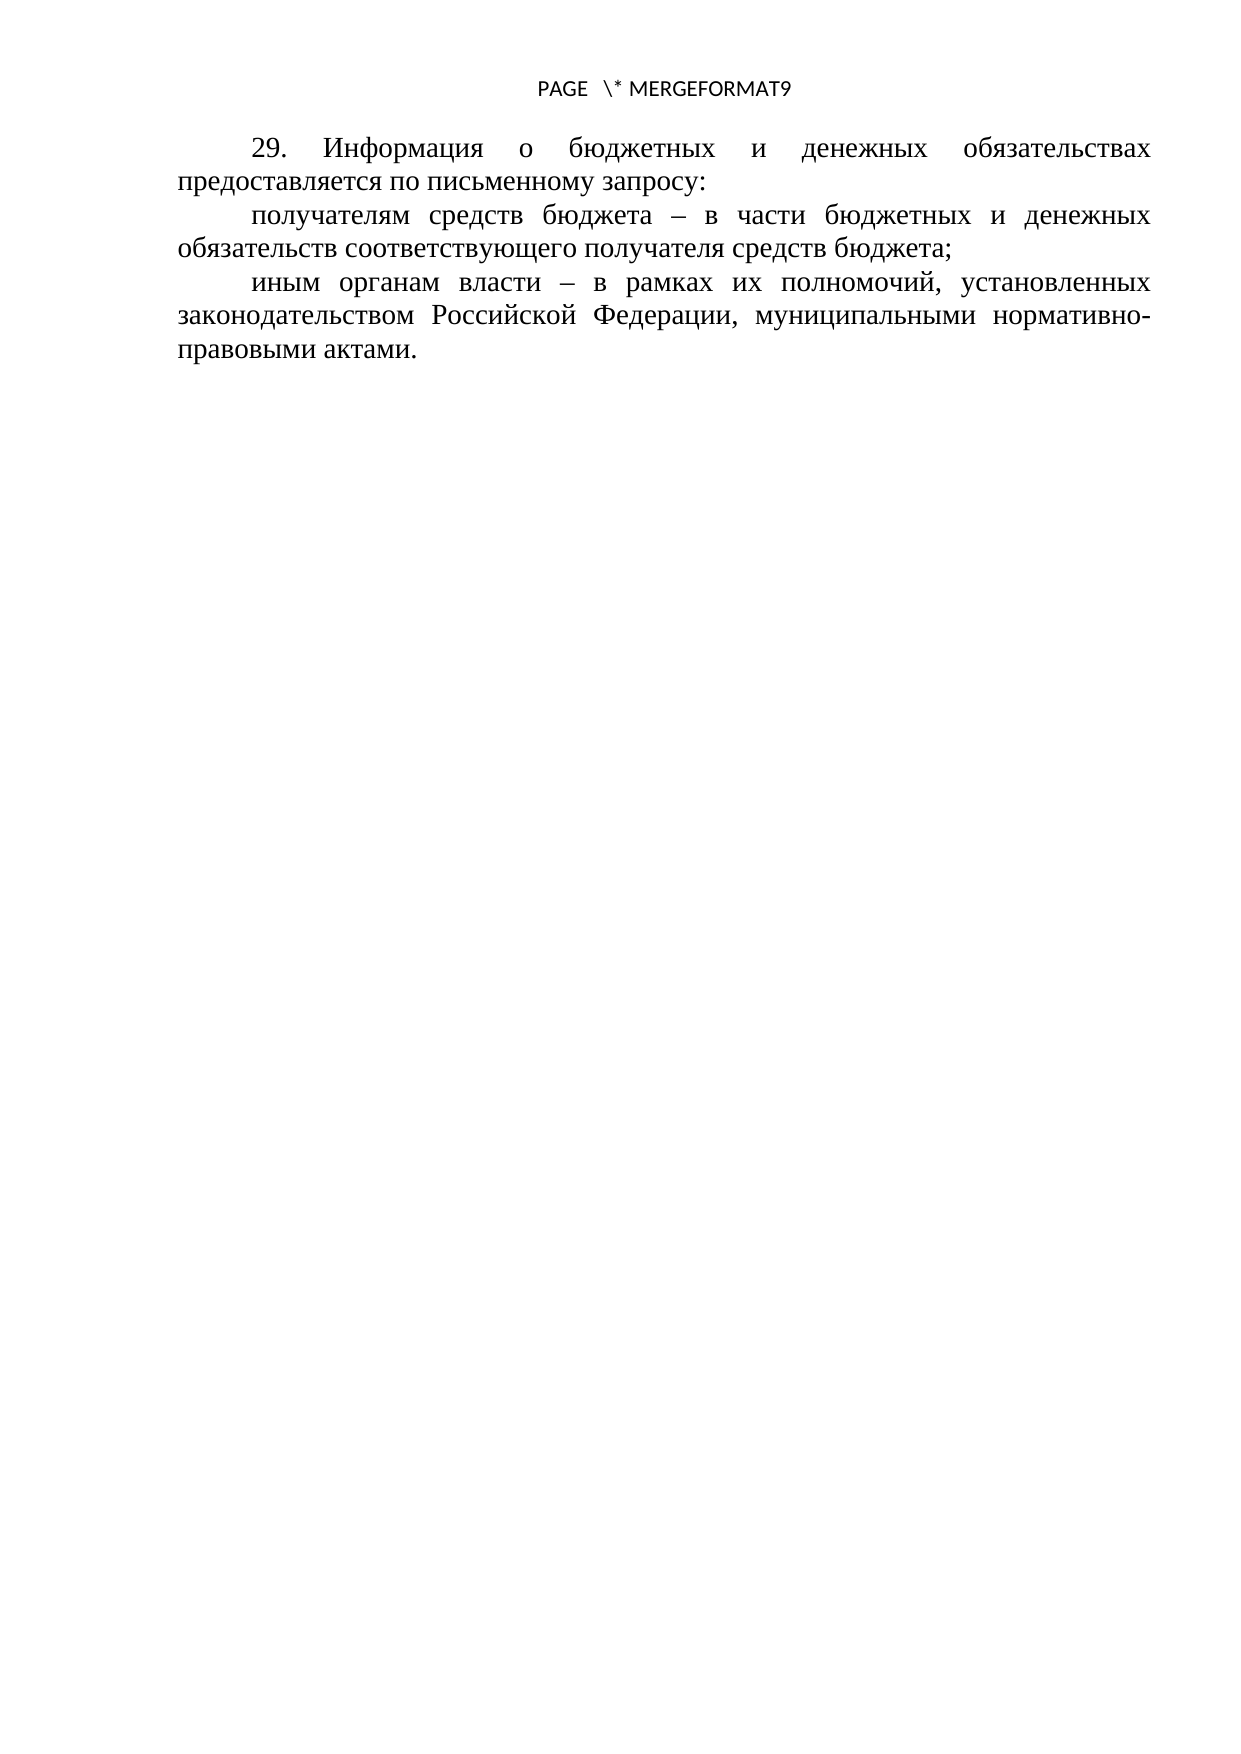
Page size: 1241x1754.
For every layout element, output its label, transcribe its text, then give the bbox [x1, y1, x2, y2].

text получателям средств бюджета – в части бюджетных и денежных обязательств соответствующего получателя средств бюджета; [177, 197, 1152, 264]
text иным органам власти – в рамках их полномочий, установленных законодательством Российской Федерации, муниципальными нормативно-правовыми актами. [177, 264, 1152, 364]
text 29. Информация о бюджетных и денежных обязательствах предоставляется по письменному запросу: [177, 130, 1152, 197]
